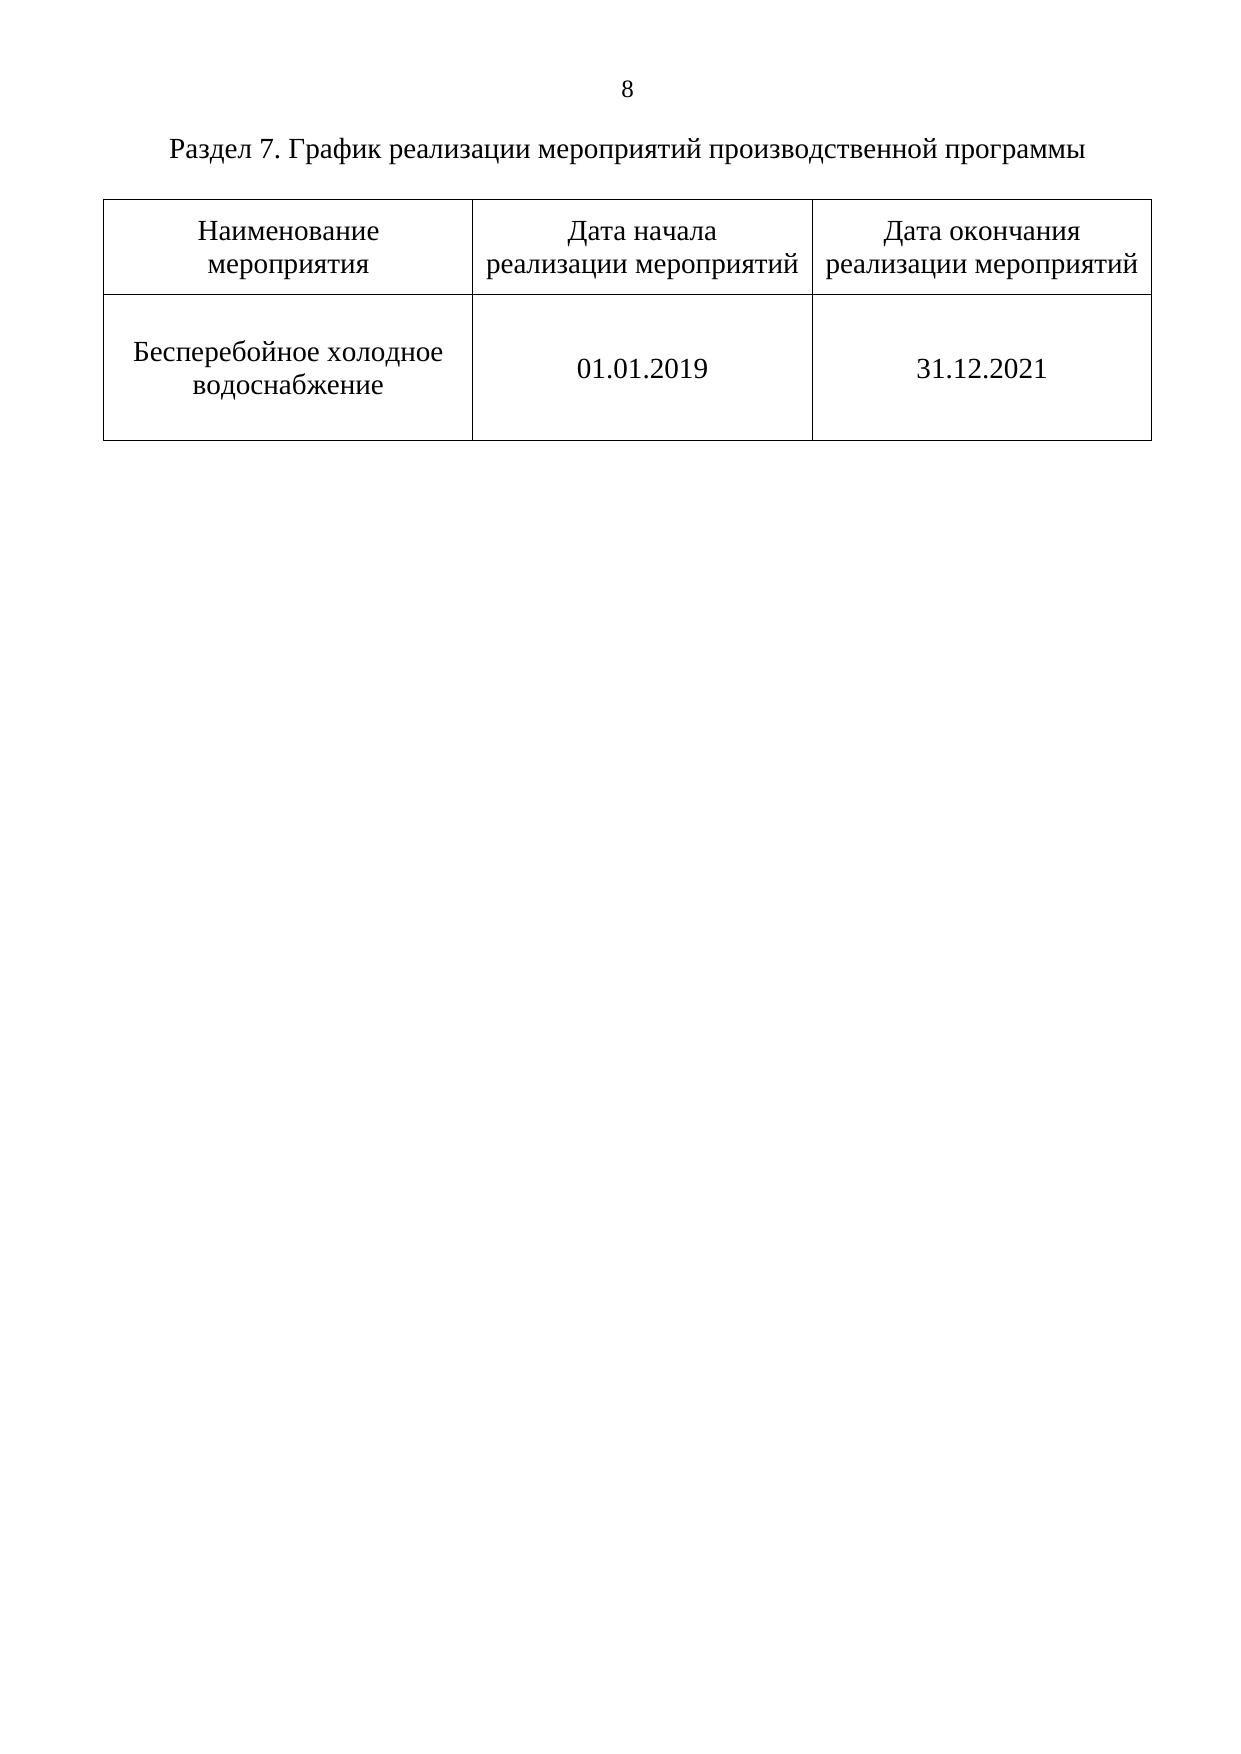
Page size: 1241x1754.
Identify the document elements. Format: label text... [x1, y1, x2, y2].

table_header Наименование мероприятия [104, 200, 472, 294]
table_cell 31.12.2021 [813, 295, 1151, 440]
table_cell Бесперебойное холодное водоснабжение [104, 295, 472, 440]
table_cell 01.01.2019 [473, 295, 812, 440]
text Раздел 7. График реализации мероприятий производственной программы [162, 131, 1092, 165]
table_header Дата окончания реализации мероприятий [813, 200, 1151, 294]
table_header Дата начала реализации мероприятий [473, 200, 812, 294]
